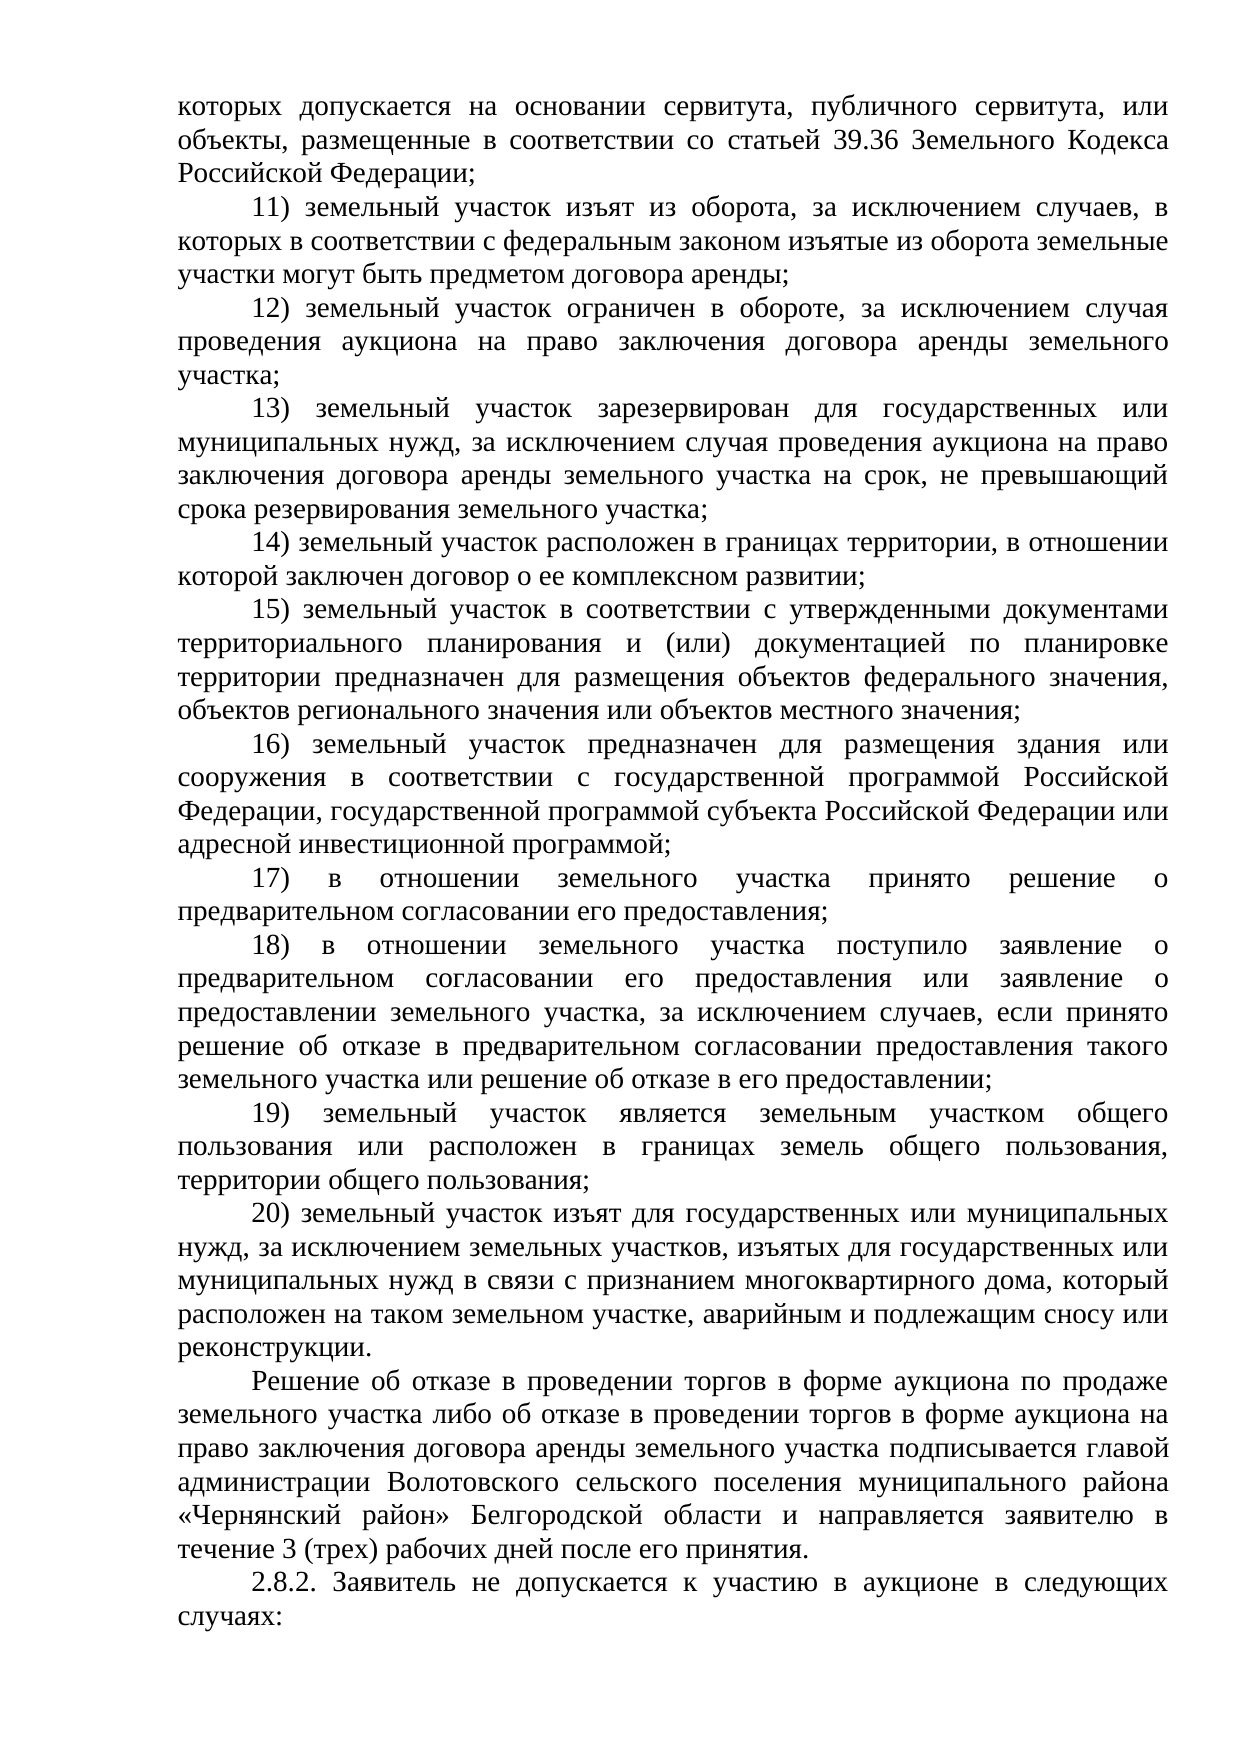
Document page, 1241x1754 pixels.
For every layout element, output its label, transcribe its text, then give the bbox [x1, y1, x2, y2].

text 19) земельный участок является земельным участком общего пользования или расположен в границах земель общего пользования, территории общего пользования; [177, 1095, 1169, 1195]
text 17) в отношении земельного участка принято решение о предварительном согласовании его предоставления; [177, 860, 1169, 927]
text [177, 88, 1169, 189]
text 14) земельный участок расположен в границах территории, в отношении которой заключен договор о ее комплексном развитии; [177, 524, 1169, 592]
text 15) земельный участок в соответствии с утвержденными документами территориального планирования и (или) документацией по планировке территории предназначен для размещения объектов федерального значения, объектов регионального значения или объектов местного значения; [177, 592, 1169, 726]
text 11) земельный участок изъят из оборота, за исключением случаев, в которых в соответствии с федеральным законом изъятые из оборота земельные участки могут быть предметом договора аренды; [177, 189, 1169, 290]
text 20) земельный участок изъят для государственных или муниципальных нужд, за исключением земельных участков, изъятых для государственных или муниципальных нужд в связи с признанием многоквартирного дома, который расположен на таком земельном участке, аварийным и подлежащим сносу или реконструкции. [177, 1195, 1169, 1363]
text 2.8.2. Заявитель не допускается к участию в аукционе в следующих случаях: [177, 1564, 1169, 1631]
text 16) земельный участок предназначен для размещения здания или сооружения в соответствии с государственной программой Российской Федерации, государственной программой субъекта Российской Федерации или адресной инвестиционной программой; [177, 726, 1169, 860]
text Решение об отказе в проведении торгов в форме аукциона по продаже земельного участка либо об отказе в проведении торгов в форме аукциона на право заключения договора аренды земельного участка подписывается главой администрации Волотовского сельского поселения муниципального района «Чернянский район» Белгородской области и направляется заявителю в течение 3 (трех) рабочих дней после его принятия. [177, 1363, 1169, 1564]
text 18) в отношении земельного участка поступило заявление о предварительном согласовании его предоставления или заявление о предоставлении земельного участка, за исключением случаев, если принято решение об отказе в предварительном согласовании предоставления такого земельного участка или решение об отказе в его предоставлении; [177, 927, 1169, 1095]
text 13) земельный участок зарезервирован для государственных или муниципальных нужд, за исключением случая проведения аукциона на право заключения договора аренды земельного участка на срок, не превышающий срока резервирования земельного участка; [177, 390, 1169, 524]
text 12) земельный участок ограничен в обороте, за исключением случая проведения аукциона на право заключения договора аренды земельного участка; [177, 290, 1169, 390]
